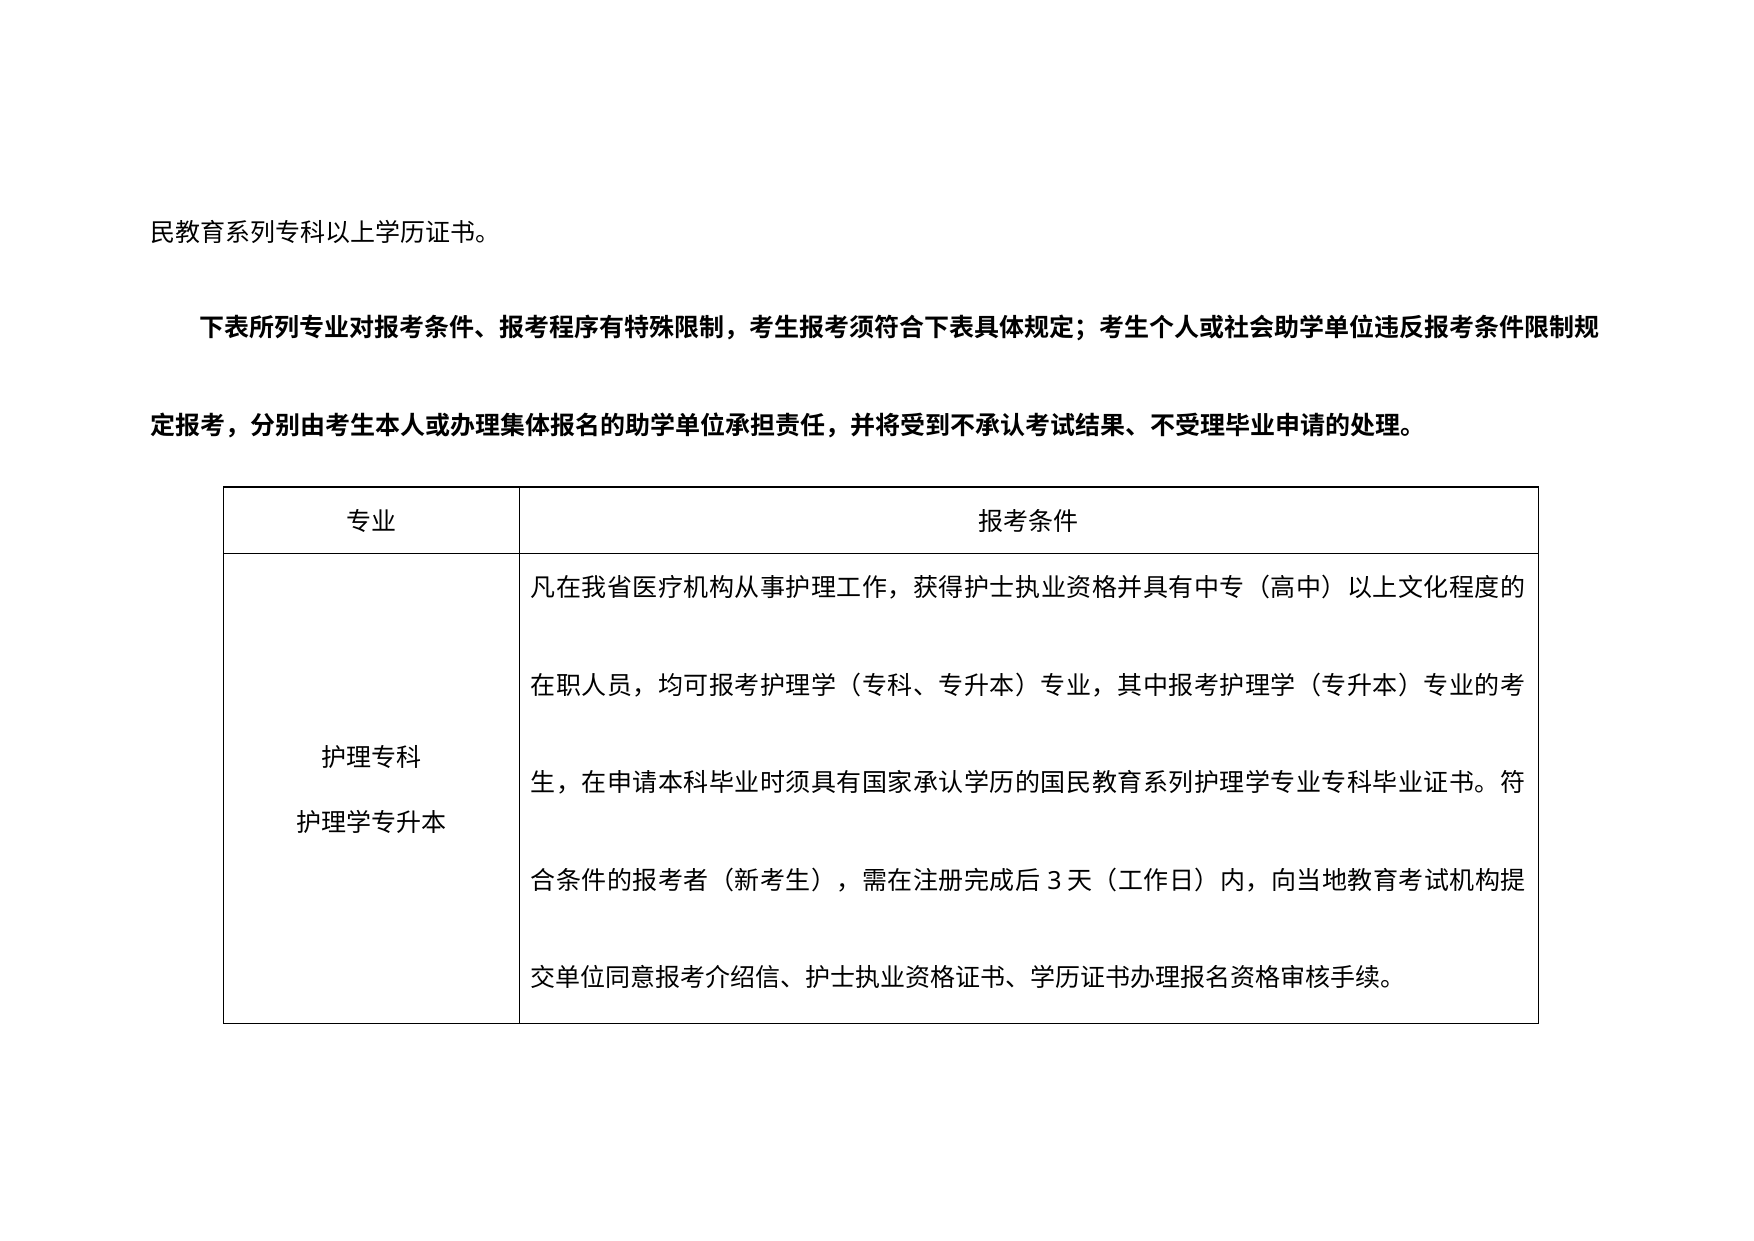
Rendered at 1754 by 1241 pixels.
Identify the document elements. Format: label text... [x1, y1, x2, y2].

table_cell 凡在我省医疗机构从事护理工作，获得护士执业资格并具有中专（高中）以上文化程度的在职人员，均可报考护理学（专科、专升本）专业，其中报考护理学（专升本）专业的考生，在申请本科毕业时须具有国家承认学历的国民教育系列护理学专业专科毕业证书。符合条件的报考者（新考生），需在注册完成后3天（工作日）内，向当地教育考试机构提交单位同意报考介绍信、护士执业资格证书、学历证书办理报名资格审核手续。 [520, 554, 1538, 1023]
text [150, 198, 1604, 263]
table_header 专业 [224, 488, 519, 552]
table_header 报考条件 [520, 488, 1538, 552]
text 下表所列专业对报考条件、报考程序有特殊限制，考生报考须符合下表具体规定；考生个人或社会助学单位违反报考条件限制规定报考，分别由考生本人或办理集体报名的助学单位承担责任，并将受到不承认考试结果、不受理毕业申请的处理。 [150, 293, 1604, 456]
table_cell 护理专科 护理学专升本 [224, 554, 519, 1023]
